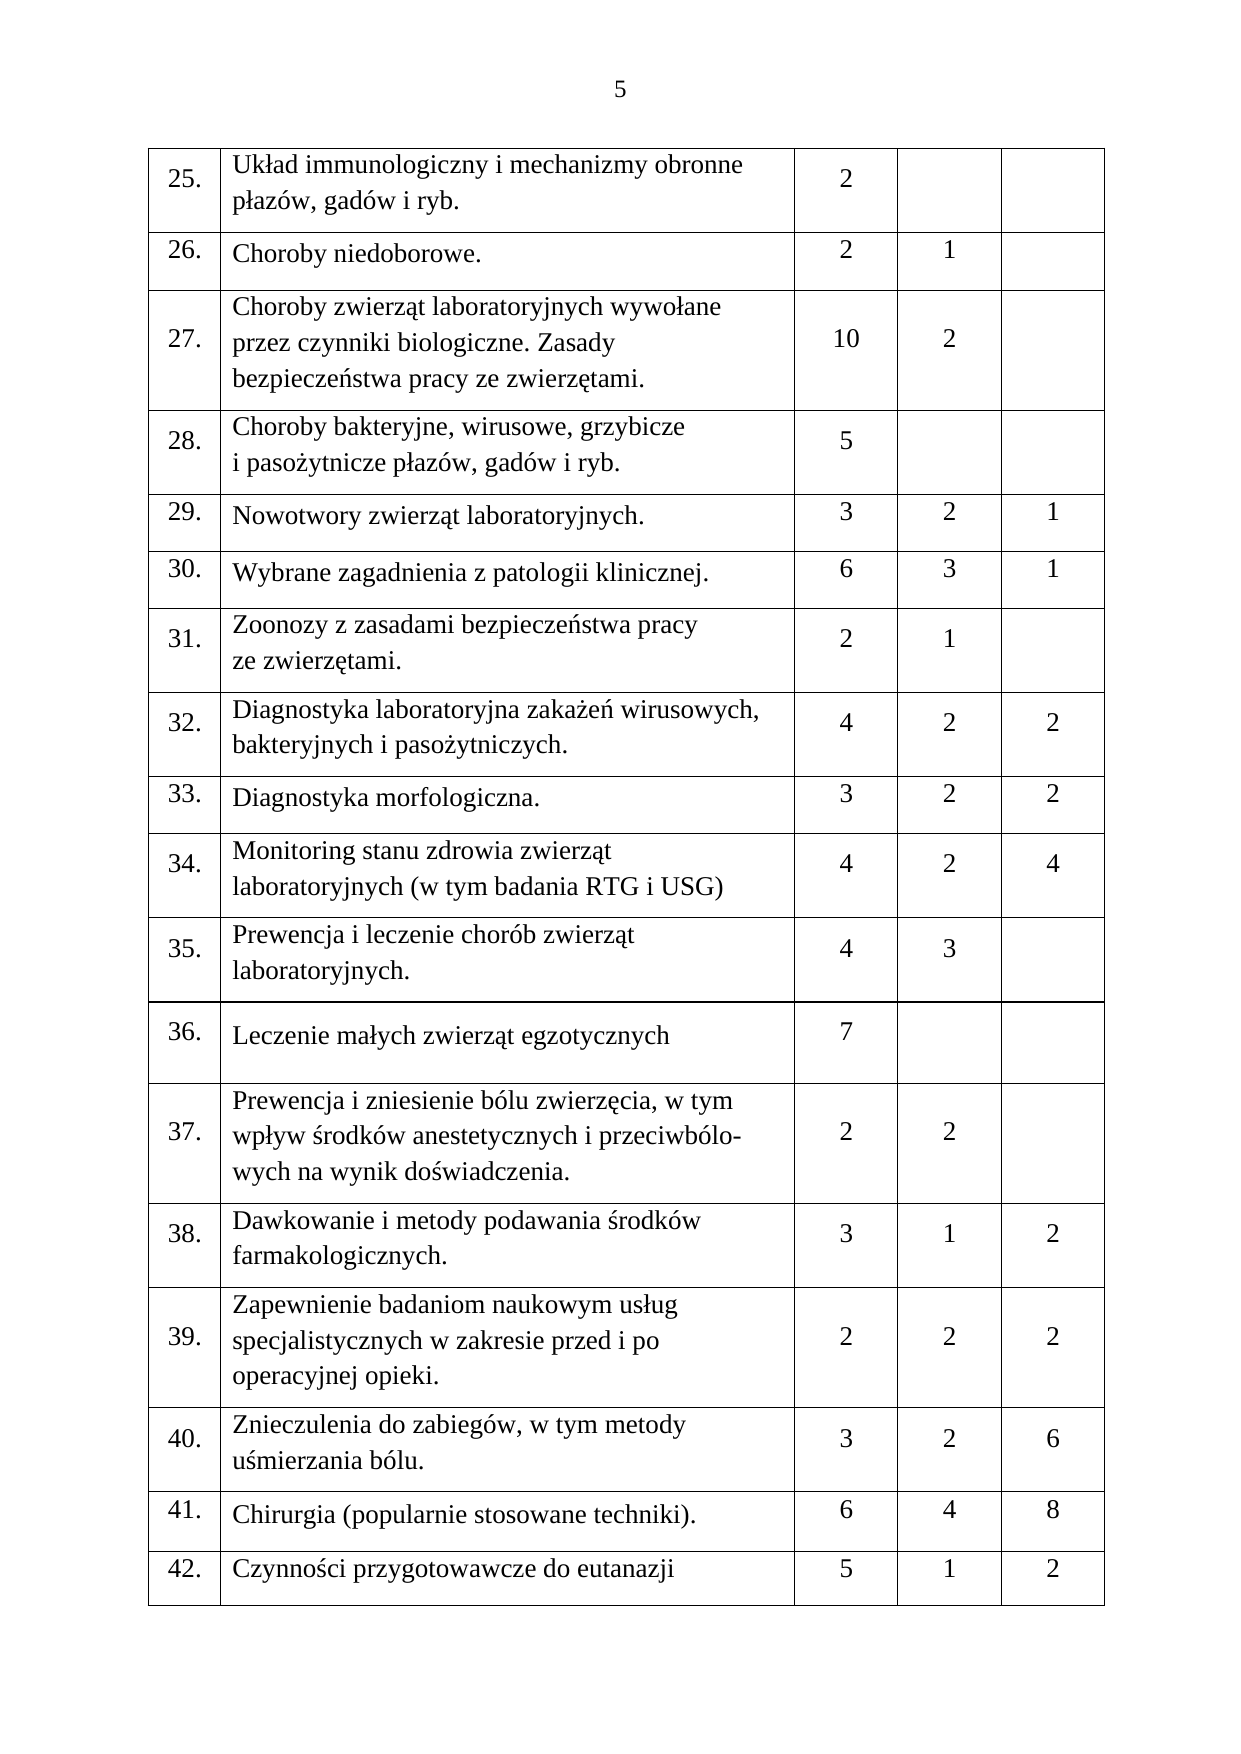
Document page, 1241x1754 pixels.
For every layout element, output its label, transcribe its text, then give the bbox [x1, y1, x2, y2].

table_cell Choroby niedoborowe. [221, 233, 794, 289]
table_cell Leczenie małych zwierząt egzotycznych [221, 1003, 794, 1083]
table_cell 3 [795, 777, 897, 833]
table_cell 31. [149, 609, 220, 692]
table_cell Nowotwory zwierząt laboratoryjnych. [221, 495, 794, 551]
table_cell [1002, 411, 1104, 494]
table_cell 2 [898, 834, 1001, 917]
table_cell 25. [149, 149, 220, 232]
table_cell Zoonozy z zasadami bezpieczeństwa pracy ze zwierzętami. [221, 609, 794, 692]
table_cell 1 [898, 1552, 1001, 1605]
table_cell 2 [898, 291, 1001, 409]
table_cell 4 [795, 918, 897, 1001]
table_cell 35. [149, 918, 220, 1001]
table_cell 3 [898, 552, 1001, 607]
table_cell 1 [1002, 552, 1104, 607]
table_cell 26. [149, 233, 220, 289]
table_cell 2 [1002, 1204, 1104, 1287]
table_cell Choroby zwierząt laboratoryjnych wywołane przez czynniki biologiczne. Zasady bezpieczeństwa pracy ze zwierzętami. [221, 291, 794, 409]
table_cell 1 [898, 609, 1001, 692]
table_cell 2 [898, 777, 1001, 833]
table_cell 34. [149, 834, 220, 917]
table_cell 2 [898, 495, 1001, 551]
table_cell 32. [149, 693, 220, 776]
table_cell 2 [1002, 693, 1104, 776]
table_cell 40. [149, 1408, 220, 1491]
table_cell Diagnostyka morfologiczna. [221, 777, 794, 833]
table_cell Monitoring stanu zdrowia zwierząt laboratoryjnych (w tym badania RTG i USG) [221, 834, 794, 917]
table_cell 2 [1002, 1288, 1104, 1407]
table_cell 36. [149, 1003, 220, 1083]
table_cell 6 [795, 552, 897, 607]
table_cell [1002, 233, 1104, 289]
table_cell 2 [795, 609, 897, 692]
table_cell 4 [795, 693, 897, 776]
table_cell 29. [149, 495, 220, 551]
table_cell 2 [795, 233, 897, 289]
table_cell 27. [149, 291, 220, 409]
table_cell Wybrane zagadnienia z patologii klinicznej. [221, 552, 794, 607]
table_cell Prewencja i leczenie chorób zwierząt laboratoryjnych. [221, 918, 794, 1001]
table_cell 30. [149, 552, 220, 607]
table_cell Prewencja i zniesienie bólu zwierzęcia, w tym wpływ środków anestetycznych i przeciwbólo-wych na wynik doświadczenia. [221, 1084, 794, 1203]
table_cell 38. [149, 1204, 220, 1287]
table_cell [1002, 1084, 1104, 1203]
table_cell 37. [149, 1084, 220, 1203]
table_cell 4 [795, 834, 897, 917]
table_cell Choroby bakteryjne, wirusowe, grzybicze i pasożytnicze płazów, gadów i ryb. [221, 411, 794, 494]
table_cell 3 [795, 495, 897, 551]
table_cell 1 [1002, 495, 1104, 551]
table_cell [1002, 609, 1104, 692]
table_cell 33. [149, 777, 220, 833]
table_cell 10 [795, 291, 897, 409]
table_cell 2 [1002, 777, 1104, 833]
table_cell 1 [898, 233, 1001, 289]
table_cell 28. [149, 411, 220, 494]
table_cell 42. [149, 1552, 220, 1605]
table_cell 41. [149, 1492, 220, 1551]
table_cell 3 [795, 1408, 897, 1491]
table_cell 2 [898, 1084, 1001, 1203]
table_cell [898, 1003, 1001, 1083]
table_cell 2 [795, 1084, 897, 1203]
table_cell 6 [1002, 1408, 1104, 1491]
table_cell 2 [898, 1288, 1001, 1407]
table_cell 2 [898, 693, 1001, 776]
table_cell [898, 411, 1001, 494]
table_cell 6 [795, 1492, 897, 1551]
table_cell [1002, 149, 1104, 232]
table_cell Układ immunologiczny i mechanizmy obronne płazów, gadów i ryb. [221, 149, 794, 232]
table_cell [1002, 1003, 1104, 1083]
table_cell [898, 149, 1001, 232]
table_cell 2 [898, 1408, 1001, 1491]
table_cell 7 [795, 1003, 897, 1083]
table_cell Dawkowanie i metody podawania środków farmakologicznych. [221, 1204, 794, 1287]
table_cell 5 [795, 411, 897, 494]
table_cell 2 [1002, 1552, 1104, 1605]
table_cell [1002, 918, 1104, 1001]
table_cell 4 [898, 1492, 1001, 1551]
table_cell Diagnostyka laboratoryjna zakażeń wirusowych, bakteryjnych i pasożytniczych. [221, 693, 794, 776]
table_cell 4 [1002, 834, 1104, 917]
table_cell [1002, 291, 1104, 409]
table_cell 2 [795, 1288, 897, 1407]
table_cell 5 [795, 1552, 897, 1605]
table_cell 3 [795, 1204, 897, 1287]
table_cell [221, 1552, 794, 1605]
table_cell 8 [1002, 1492, 1104, 1551]
table_cell 1 [898, 1204, 1001, 1287]
table_cell Zapewnienie badaniom naukowym usług specjalistycznych w zakresie przed i po operacyjnej opieki. [221, 1288, 794, 1407]
table_cell Chirurgia (popularnie stosowane techniki). [221, 1492, 794, 1551]
table_cell Znieczulenia do zabiegów, w tym metody uśmierzania bólu. [221, 1408, 794, 1491]
table_cell 2 [795, 149, 897, 232]
table_cell 3 [898, 918, 1001, 1001]
table_cell 39. [149, 1288, 220, 1407]
